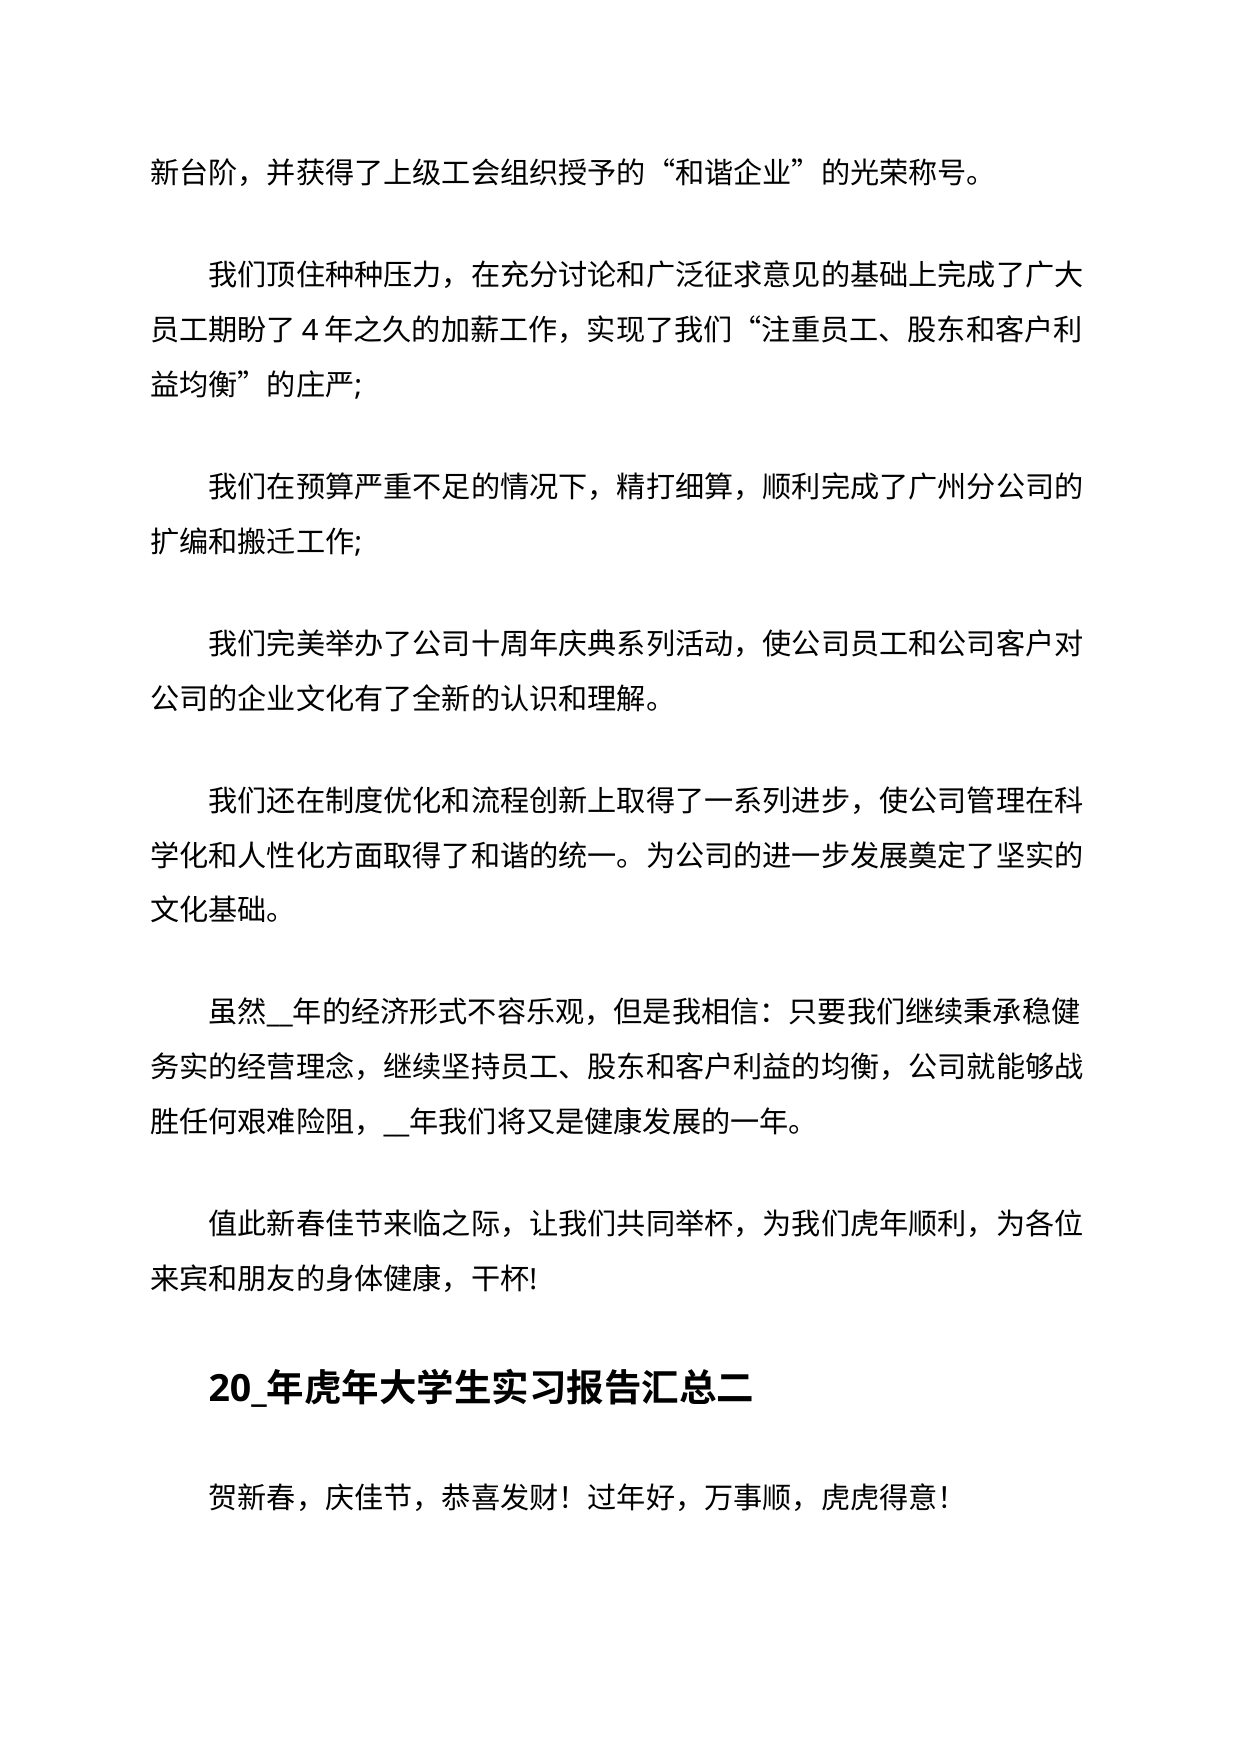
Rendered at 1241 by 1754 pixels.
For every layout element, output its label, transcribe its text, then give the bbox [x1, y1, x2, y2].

text 我们还在制度优化和流程创新上取得了一系列进步，使公司管理在科学化和人性化方面取得了和谐的统一。为公司的进一步发展奠定了坚实的文化基础。 [150, 777, 1090, 929]
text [150, 150, 1090, 192]
text 20_年虎年大学生实习报告汇总二 [150, 1357, 1090, 1412]
text 我们完美举办了公司十周年庆典系列活动，使公司员工和公司客户对公司的企业文化有了全新的认识和理解。 [150, 621, 1090, 718]
text 我们顶住种种压力，在充分讨论和广泛征求意见的基础上完成了广大员工期盼了4年之久的加薪工作，实现了我们“注重员工、股东和客户利益均衡”的庄严; [150, 252, 1090, 404]
text 我们在预算严重不足的情况下，精打细算，顺利完成了广州分公司的扩编和搬迁工作; [150, 464, 1090, 561]
text 贺新春，庆佳节，恭喜发财！过年好，万事顺，虎虎得意！ [150, 1475, 1090, 1517]
text 虽然__年的经济形式不容乐观，但是我相信：只要我们继续秉承稳健务实的经营理念，继续坚持员工、股东和客户利益的均衡，公司就能够战胜任何艰难险阻，__年我们将又是健康发展的一年。 [150, 989, 1090, 1141]
text 值此新春佳节来临之际，让我们共同举杯，为我们虎年顺利，为各位来宾和朋友的身体健康，干杯! [150, 1201, 1090, 1298]
